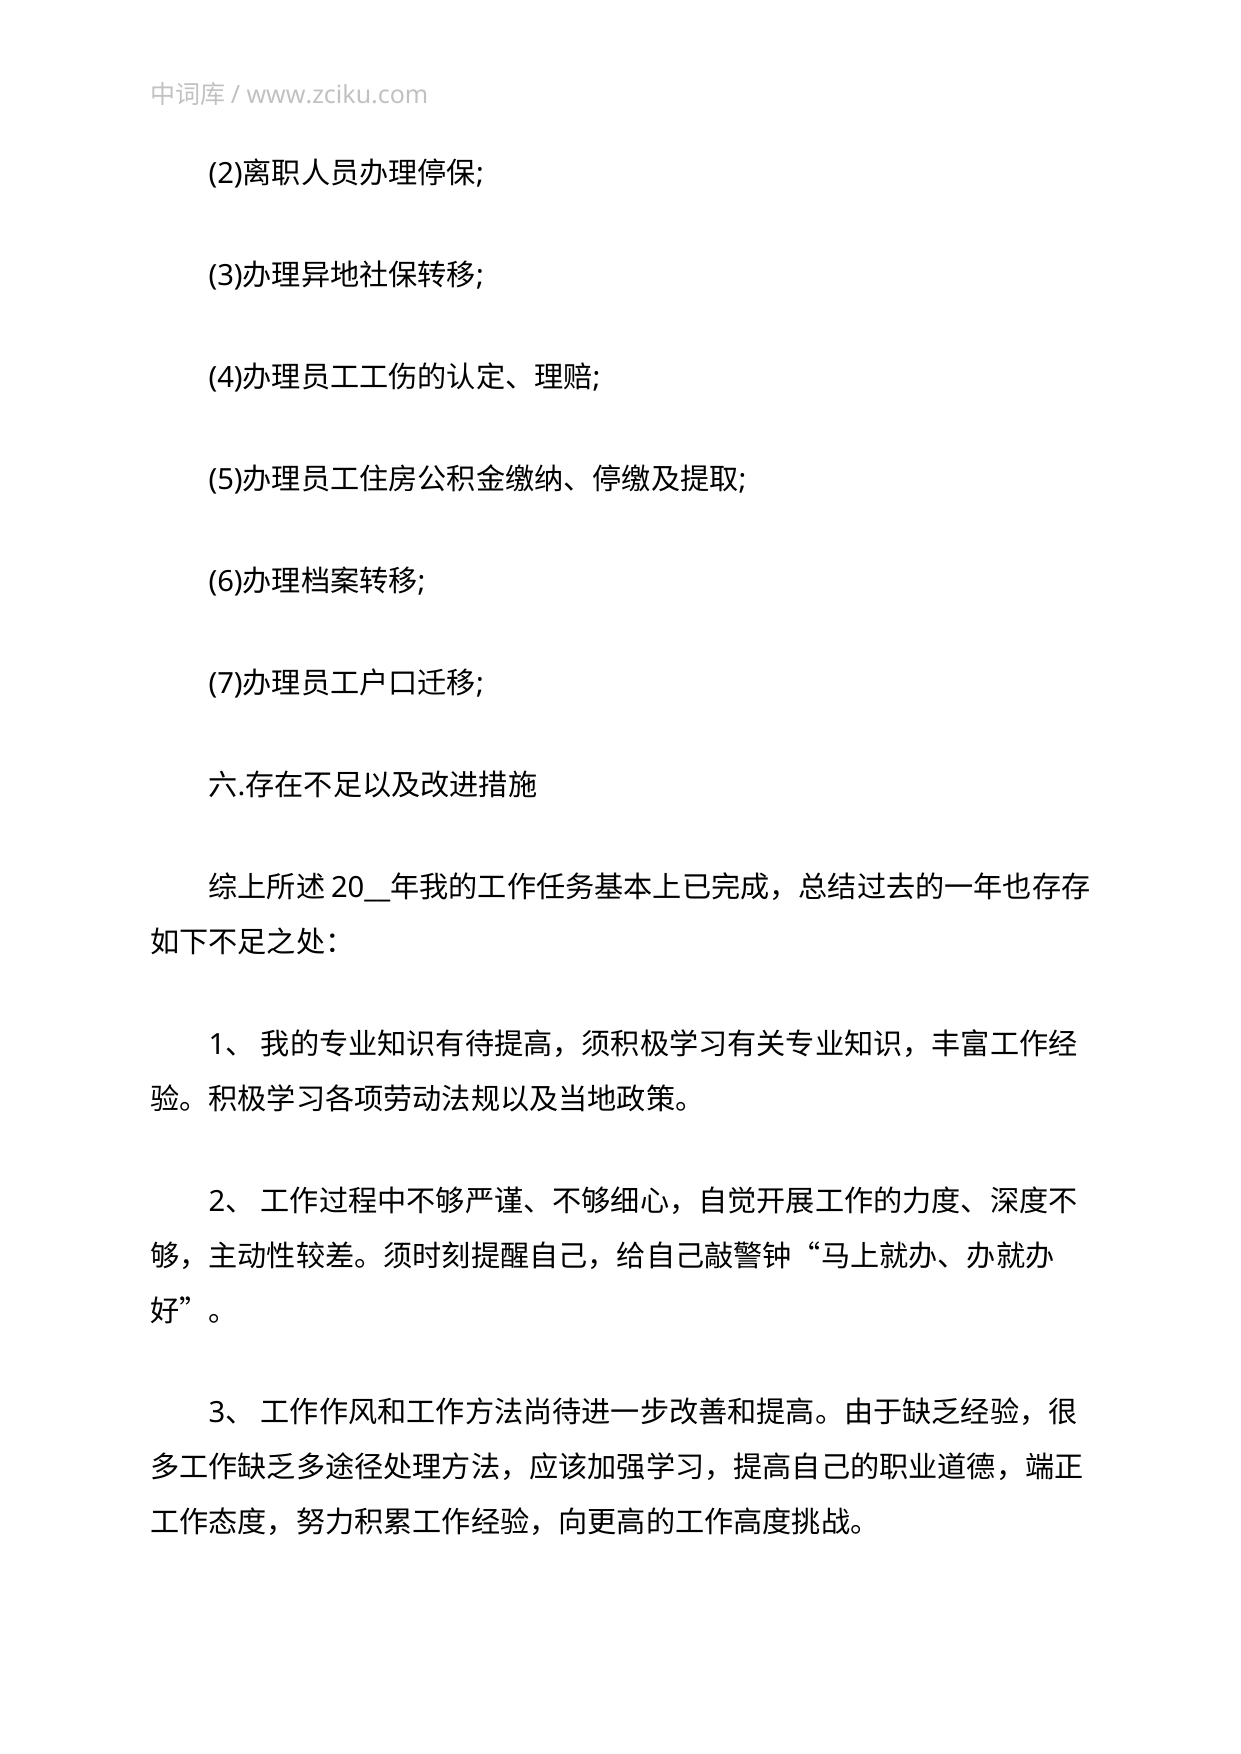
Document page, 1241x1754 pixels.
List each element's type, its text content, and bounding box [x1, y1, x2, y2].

text 六.存在不足以及改进措施 [150, 762, 1090, 804]
text (7)办理员工户口迁移; [150, 660, 1090, 702]
text (6)办理档案转移; [150, 558, 1090, 600]
text 综上所述20__年我的工作任务基本上已完成，总结过去的一年也存存如下不足之处： [150, 864, 1090, 961]
text 1、 我的专业知识有待提高，须积极学习有关专业知识，丰富工作经验。积极学习各项劳动法规以及当地政策。 [150, 1021, 1090, 1118]
text (4)办理员工工伤的认定、理赔; [150, 354, 1090, 396]
text (2)离职人员办理停保; [150, 150, 1090, 192]
text (3)办理异地社保转移; [150, 252, 1090, 294]
text 2、 工作过程中不够严谨、不够细心，自觉开展工作的力度、深度不够，主动性较差。须时刻提醒自己，给自己敲警钟“马上就办、办就办好”。 [150, 1177, 1090, 1329]
text 3、 工作作风和工作方法尚待进一步改善和提高。由于缺乏经验，很多工作缺乏多途径处理方法，应该加强学习，提高自己的职业道德，端正工作态度，努力积累工作经验，向更高的工作高度挑战。 [150, 1389, 1090, 1541]
text (5)办理员工住房公积金缴纳、停缴及提取; [150, 456, 1090, 498]
